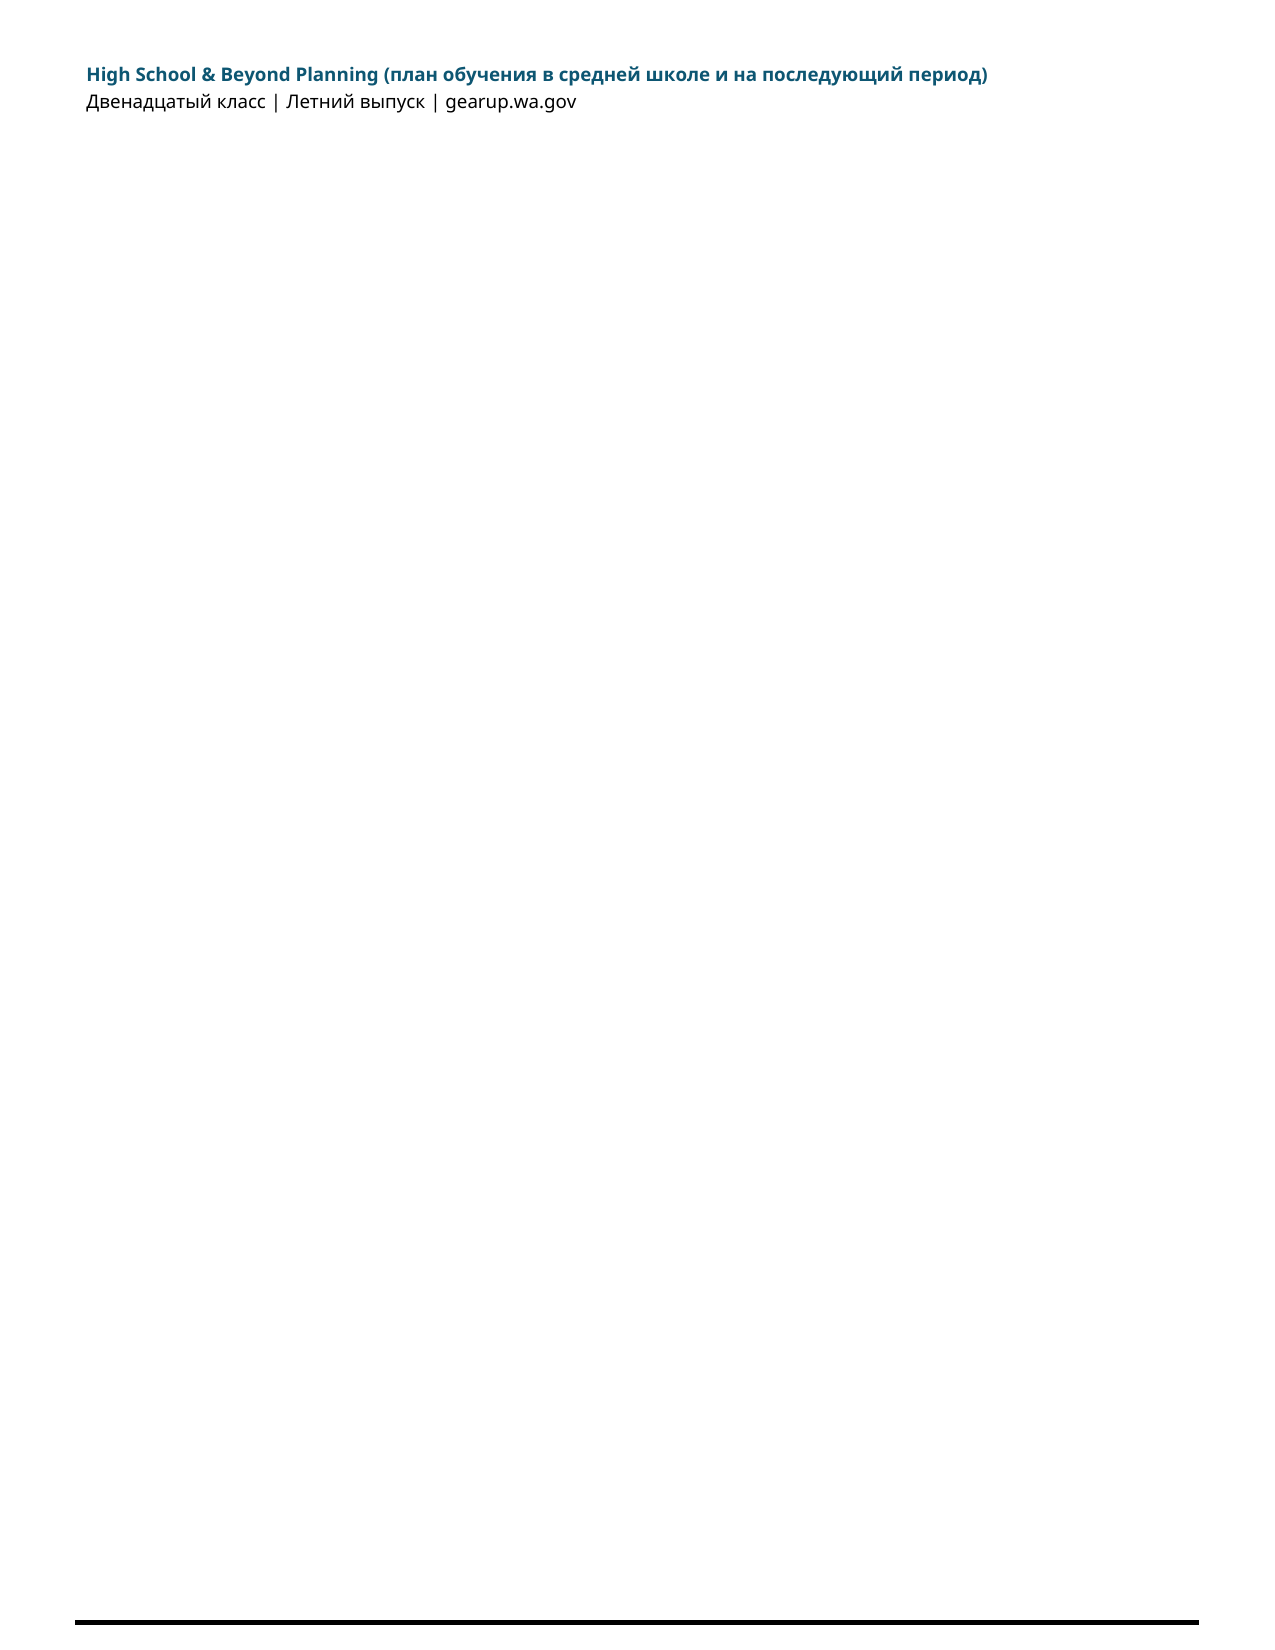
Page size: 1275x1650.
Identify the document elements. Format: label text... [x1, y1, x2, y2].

table_header High School & Beyond Planning (план обучения в средней школе и на последующий период) Двенадцатый класс | Летний выпуск | gearup.wa.gov [75, 67, 1199, 1620]
